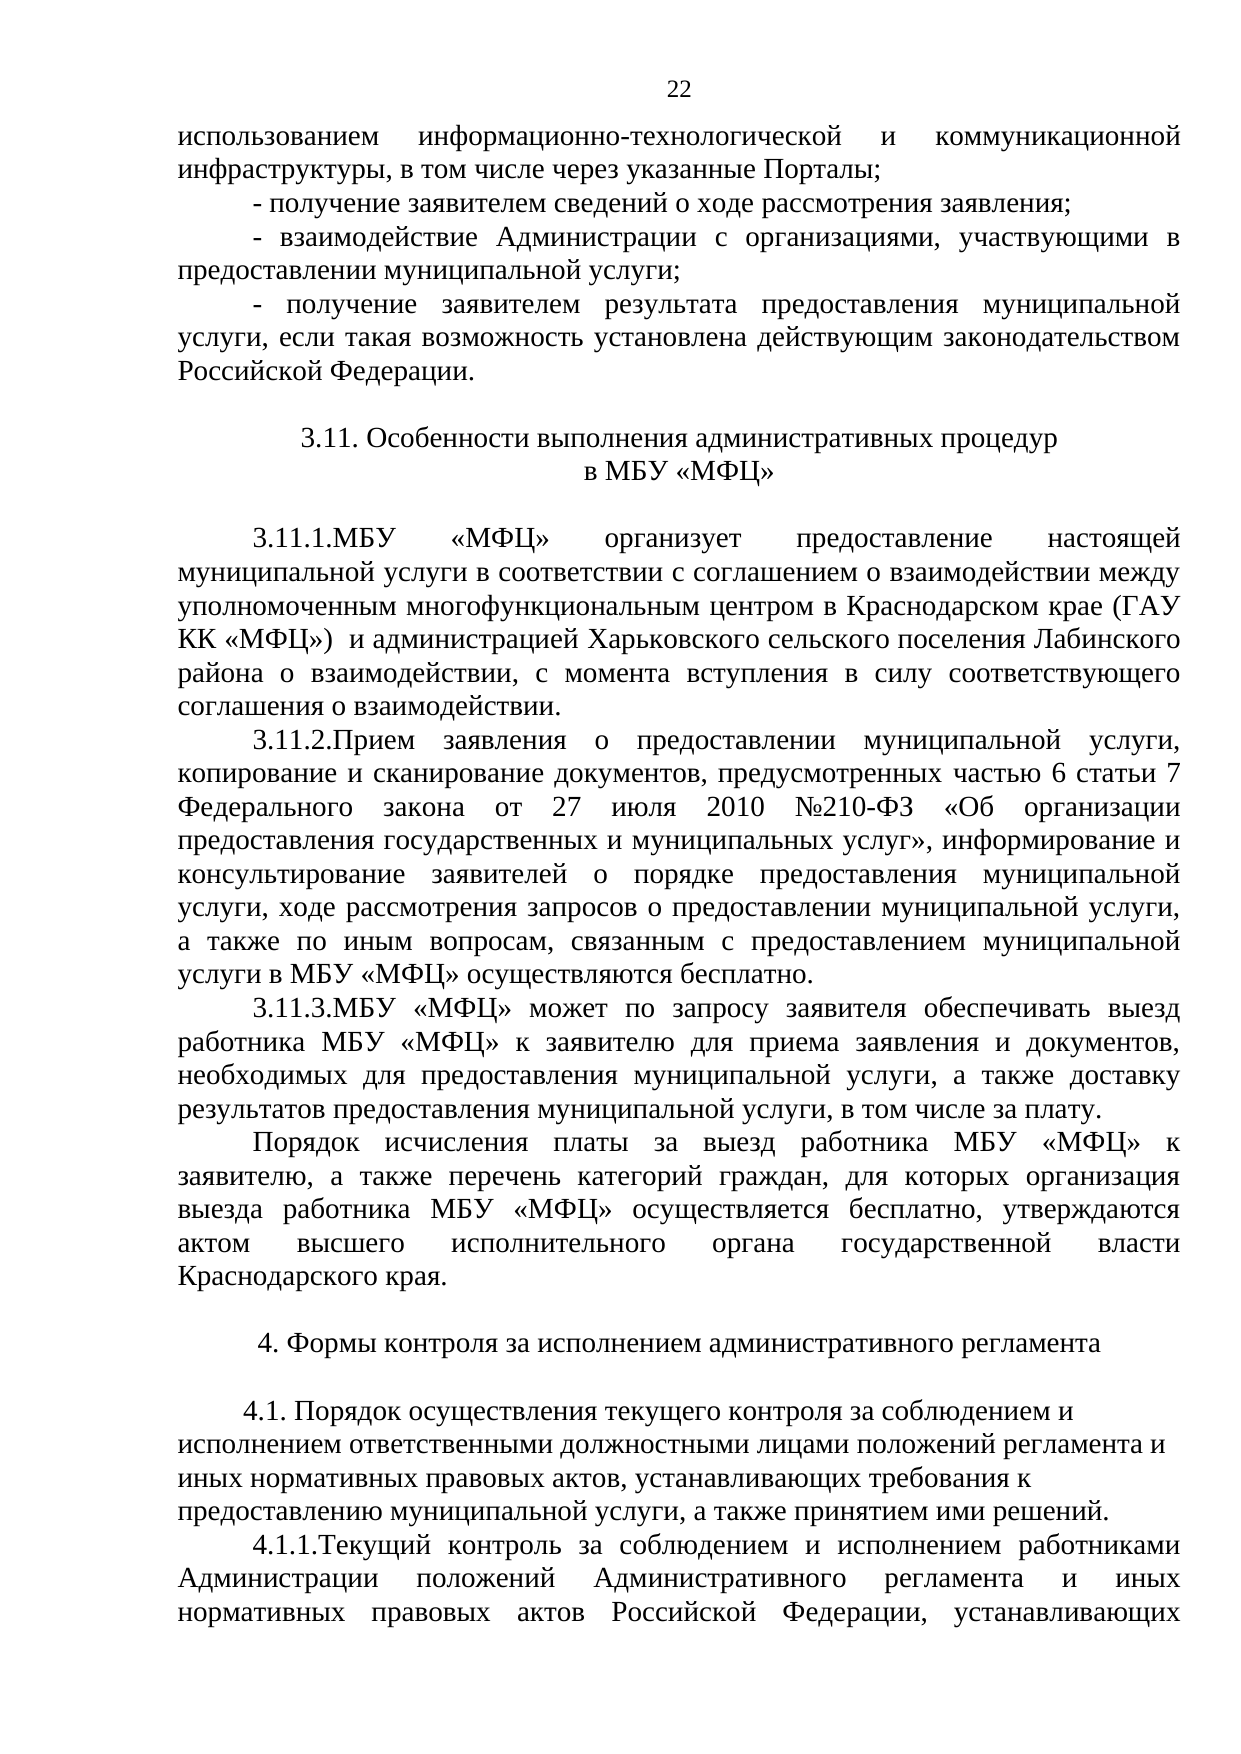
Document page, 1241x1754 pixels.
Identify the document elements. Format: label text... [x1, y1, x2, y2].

text 3.11.3.МБУ «МФЦ» может по запросу заявителя обеспечивать выезд работника МБУ «МФЦ» к заявителю для приема заявления и документов, необходимых для предоставления муниципальной услуги, а также доставку результатов предоставления муниципальной услуги, в том числе за плату. [177, 990, 1181, 1124]
text в МБУ «МФЦ» [177, 453, 1181, 487]
text 3.11. Особенности выполнения административных процедур [177, 420, 1181, 453]
text 4.1. Порядок осуществления текущего контроля за соблюдением и исполнением ответственными должностными лицами положений регламента и иных нормативных правовых актов, устанавливающих требования к предоставлению муниципальной услуги, а также принятием ими решений. [177, 1393, 1181, 1527]
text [177, 1527, 1181, 1627]
text - получение заявителем сведений о ходе рассмотрения заявления; [177, 185, 1181, 219]
text 3.11.2.Прием заявления о предоставлении муниципальной услуги, копирование и сканирование документов, предусмотренных частью 6 статьи 7 Федерального закона от 27 июля 2010 №210-ФЗ «Об организации предоставления государственных и муниципальных услуг», информирование и консультирование заявителей о порядке предоставления муниципальной услуги, ходе рассмотрения запросов о предоставлении муниципальной услуги, а также по иным вопросам, связанным с предоставлением муниципальной услуги в МБУ «МФЦ» осуществляются бесплатно. [177, 722, 1181, 990]
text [177, 118, 1181, 185]
text - получение заявителем результата предоставления муниципальной услуги, если такая возможность установлена действующим законодательством Российской Федерации. [177, 286, 1181, 386]
text Порядок исчисления платы за выезд работника МБУ «МФЦ» к заявителю, а также перечень категорий граждан, для которых организация выезда работника МБУ «МФЦ» осуществляется бесплатно, утверждаются актом высшего исполнительного органа государственной власти Краснодарского края. [177, 1124, 1181, 1292]
text - взаимодействие Администрации с организациями, участвующими в предоставлении муниципальной услуги; [177, 219, 1181, 286]
text 4. Формы контроля за исполнением административного регламента [177, 1326, 1181, 1359]
text 3.11.1.МБУ «МФЦ» организует предоставление настоящей муниципальной услуги в соответствии с соглашением о взаимодействии между уполномоченным многофункциональным центром в Краснодарском крае (ГАУ КК «МФЦ») и администрацией Харьковского сельского поселения Лабинского района о взаимодействии, с момента вступления в силу соответствующего соглашения о взаимодействии. [177, 521, 1181, 722]
